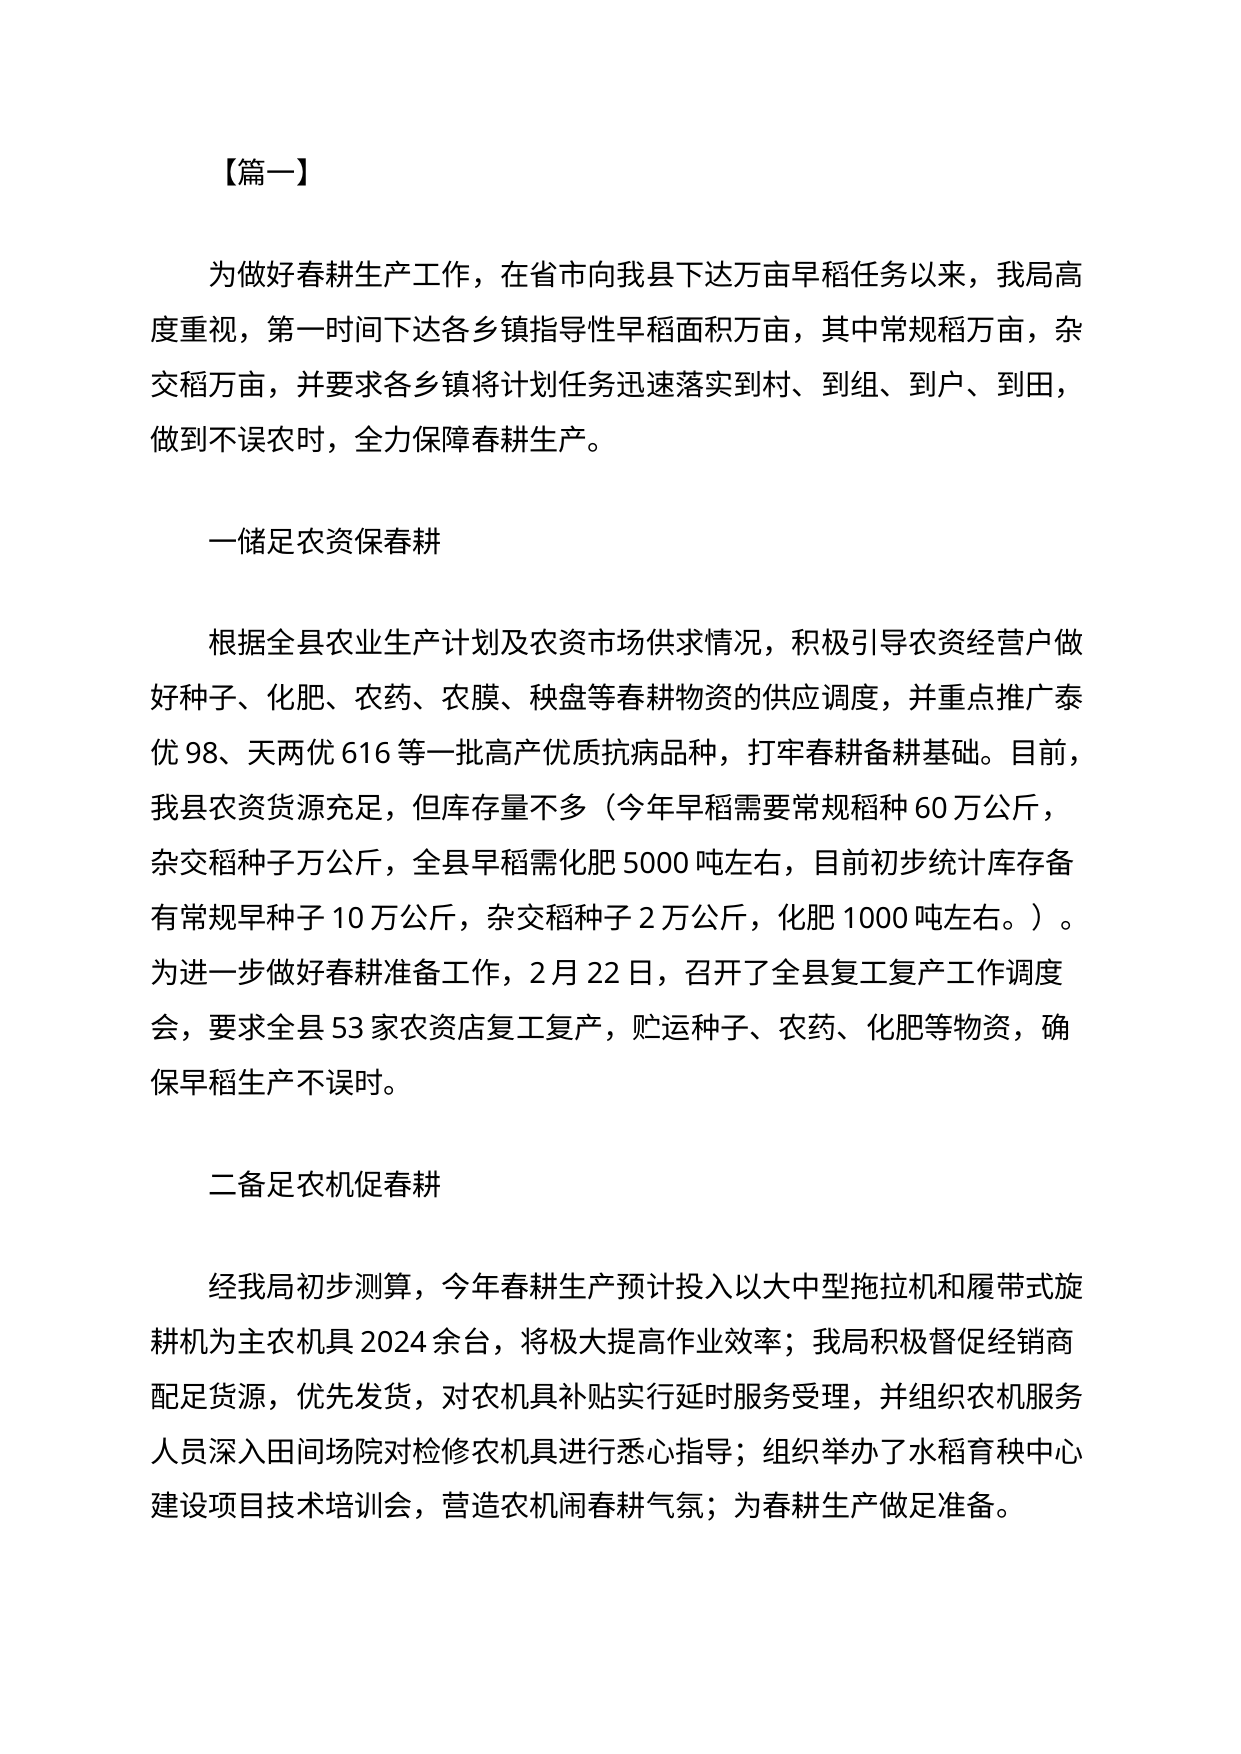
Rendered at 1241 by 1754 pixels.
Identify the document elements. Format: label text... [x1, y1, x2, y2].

text 经我局初步测算，今年春耕生产预计投入以大中型拖拉机和履带式旋耕机为主农机具2024余台，将极大提高作业效率；我局积极督促经销商配足货源，优先发货，对农机具补贴实行延时服务受理，并组织农机服务人员深入田间场院对检修农机具进行悉心指导；组织举办了水稻育秧中心建设项目技术培训会，营造农机闹春耕气氛；为春耕生产做足准备。 [150, 1263, 1090, 1525]
text 根据全县农业生产计划及农资市场供求情况，积极引导农资经营户做好种子、化肥、农药、农膜、秧盘等春耕物资的供应调度，并重点推广泰优98、天两优616等一批高产优质抗病品种，打牢春耕备耕基础。目前，我县农资货源充足，但库存量不多（今年早稻需要常规稻种60万公斤，杂交稻种子万公斤，全县早稻需化肥5000吨左右，目前初步统计库存备有常规早种子10万公斤，杂交稻种子2万公斤，化肥1000吨左右。）。为进一步做好春耕准备工作，2月22日，召开了全县复工复产工作调度会，要求全县53家农资店复工复产，贮运种子、农药、化肥等物资，确保早稻生产不误时。 [150, 620, 1090, 1102]
text 为做好春耕生产工作，在省市向我县下达万亩早稻任务以来，我局高度重视，第一时间下达各乡镇指导性早稻面积万亩，其中常规稻万亩，杂交稻万亩，并要求各乡镇将计划任务迅速落实到村、到组、到户、到田，做到不误农时，全力保障春耕生产。 [150, 252, 1090, 459]
text 【篇一】 [150, 150, 1090, 192]
text 一储足农资保春耕 [150, 518, 1090, 561]
text 二备足农机促春耕 [150, 1162, 1090, 1204]
